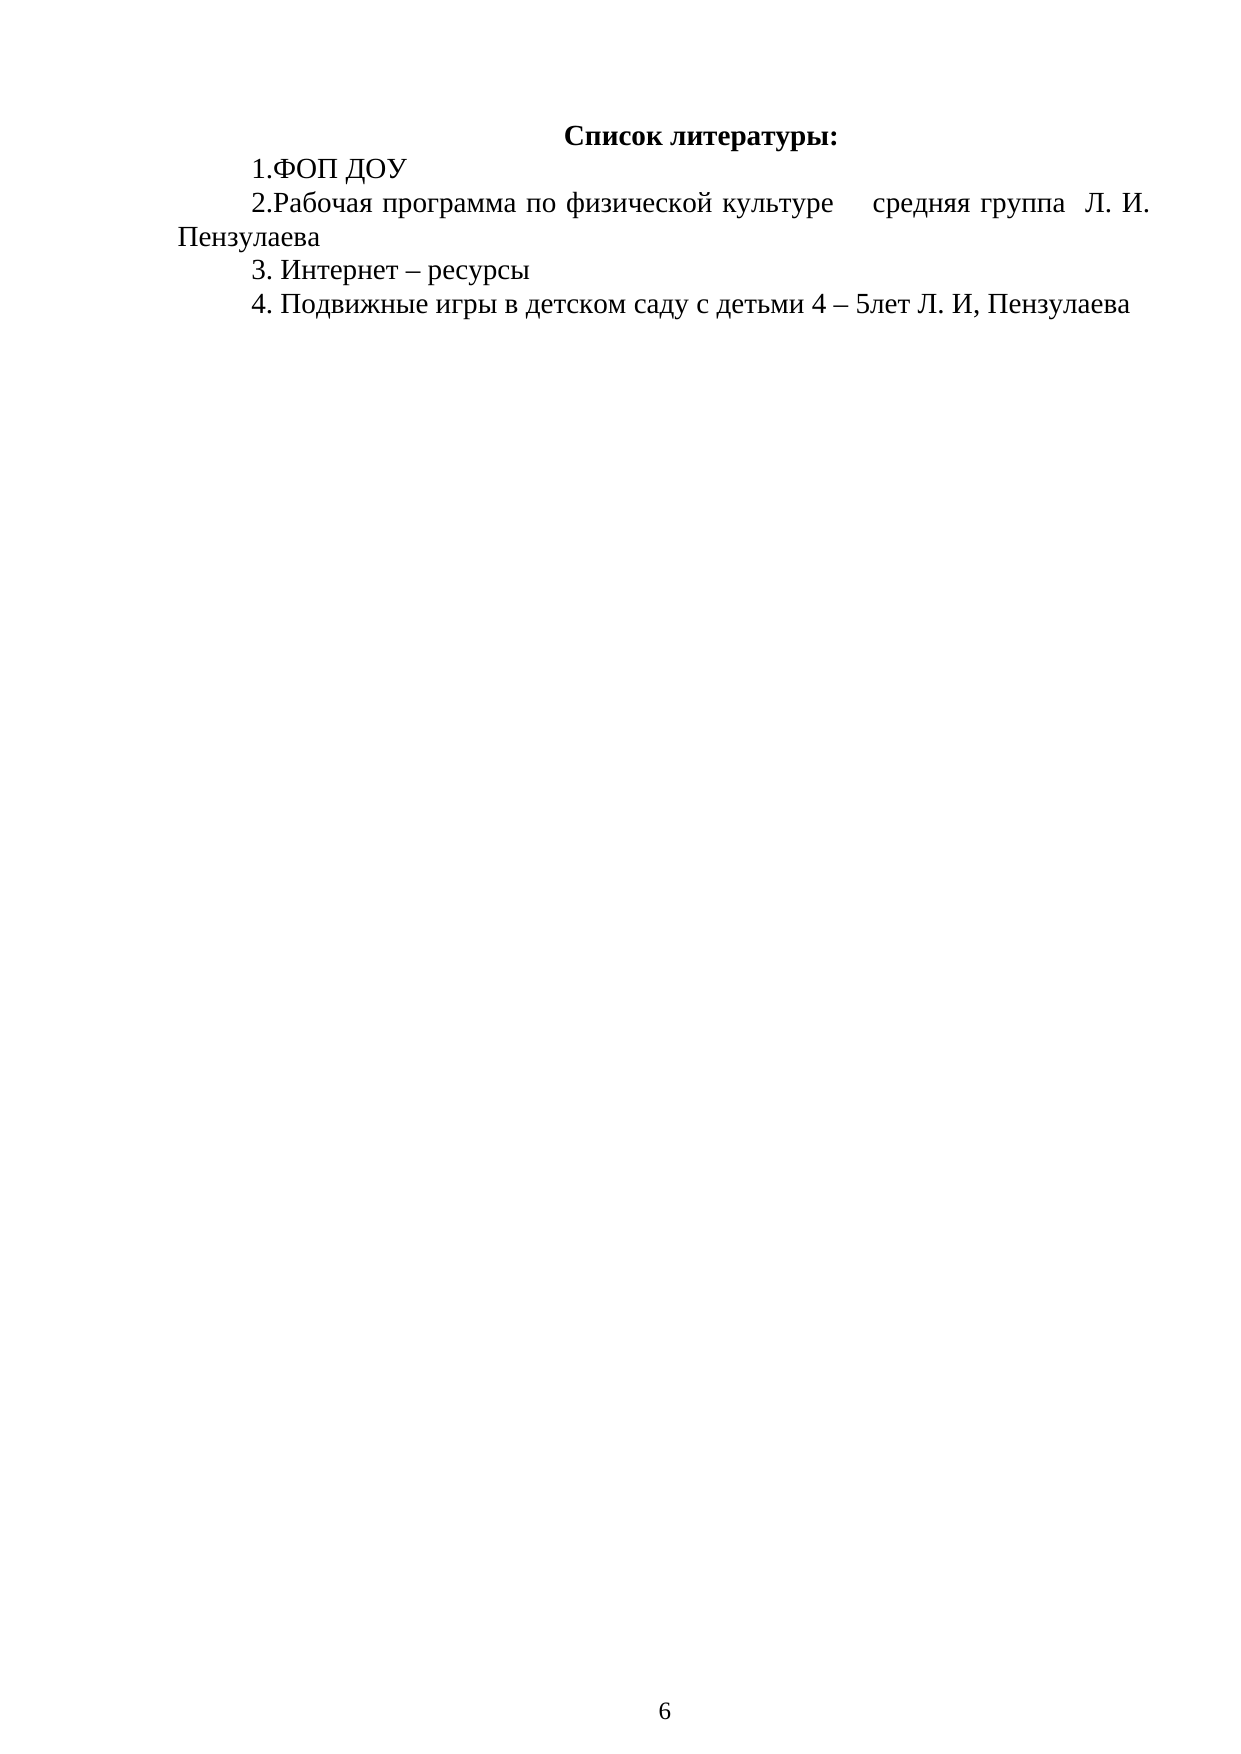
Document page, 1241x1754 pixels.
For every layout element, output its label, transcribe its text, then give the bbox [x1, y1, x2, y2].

text 4. Подвижные игры в детском саду с детьми 4 – 5лет Л. И, Пензулаева [177, 286, 1152, 319]
text 1.ФОП ДОУ [177, 152, 1152, 185]
text Список литературы: [177, 118, 1152, 152]
text 2.Рабочая программа по физической культуре средняя группа Л. И. Пензулаева [177, 185, 1152, 252]
text 3. Интернет – ресурсы [177, 252, 1152, 286]
